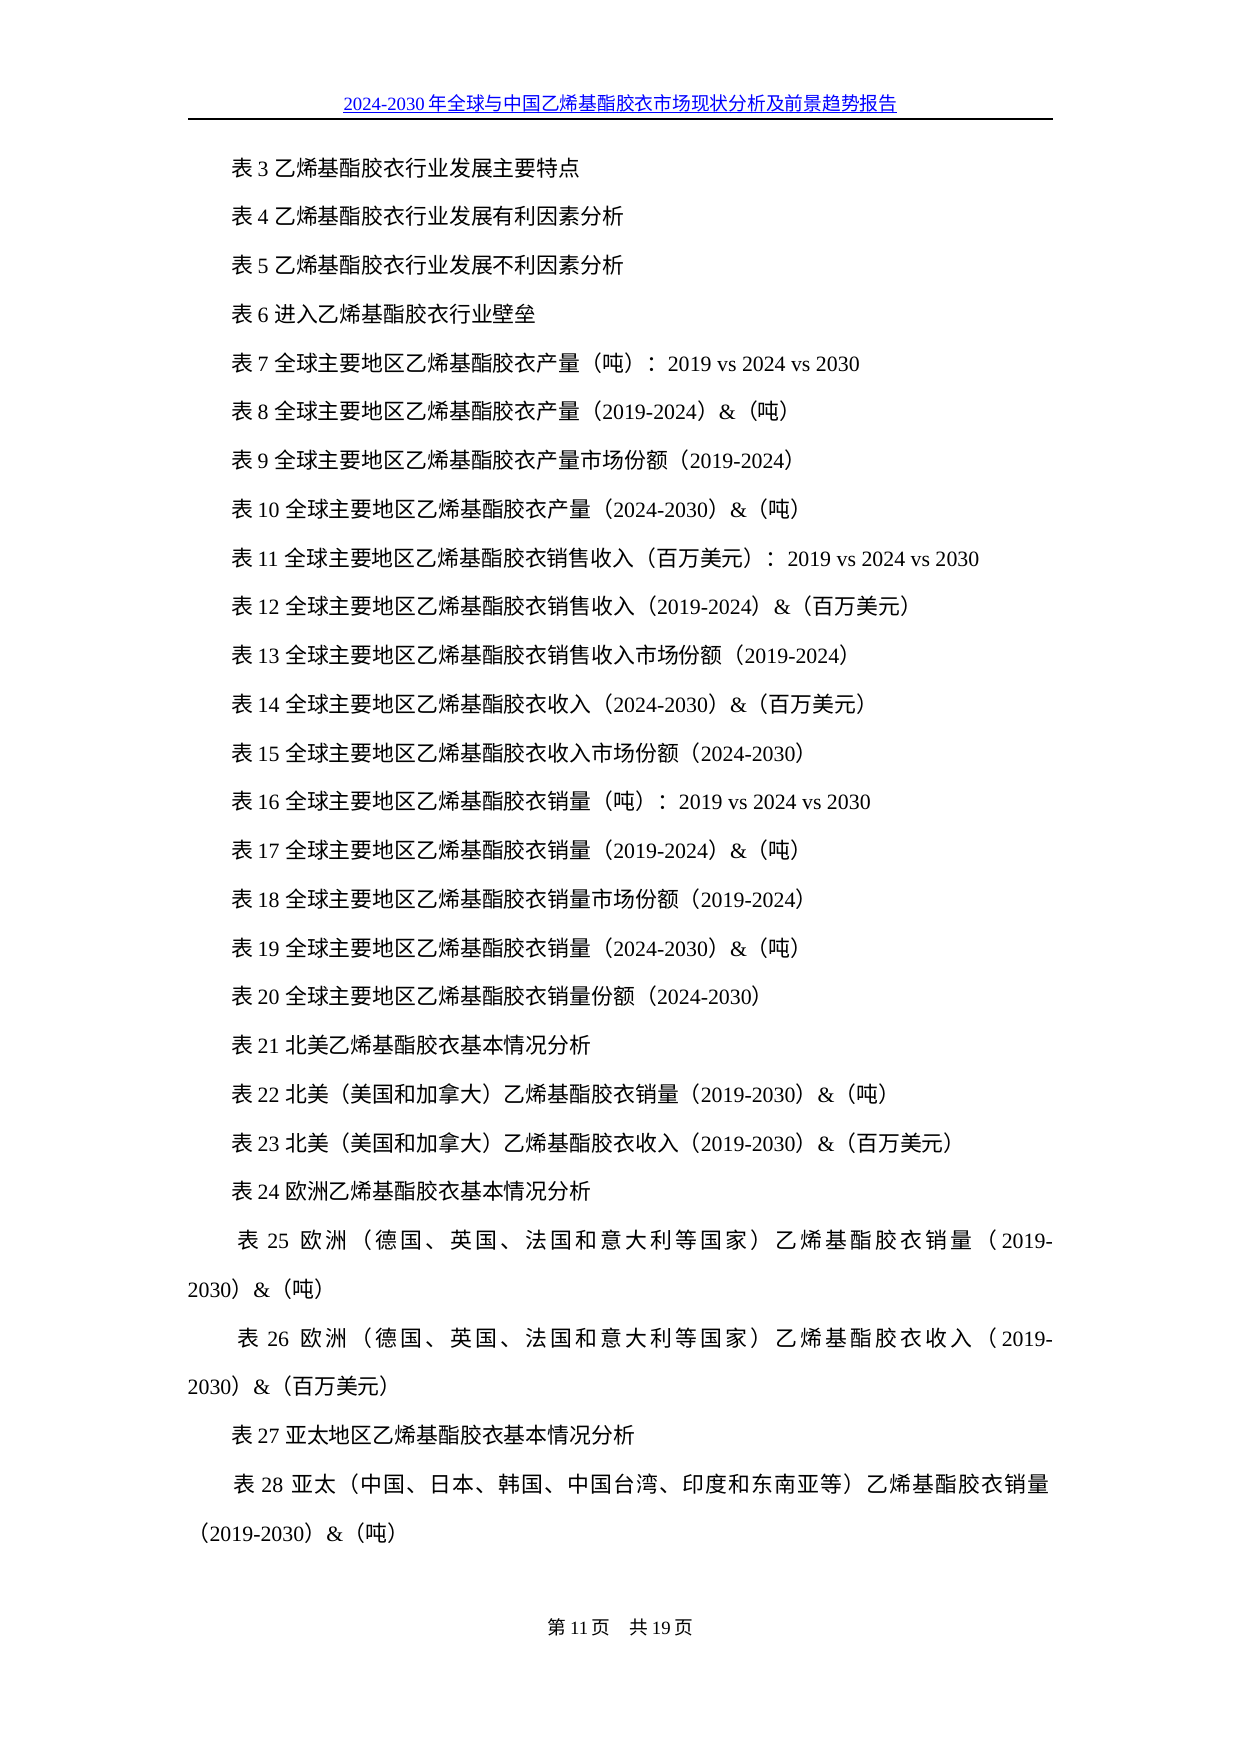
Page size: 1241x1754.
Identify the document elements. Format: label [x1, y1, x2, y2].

text [187, 150, 1053, 1548]
